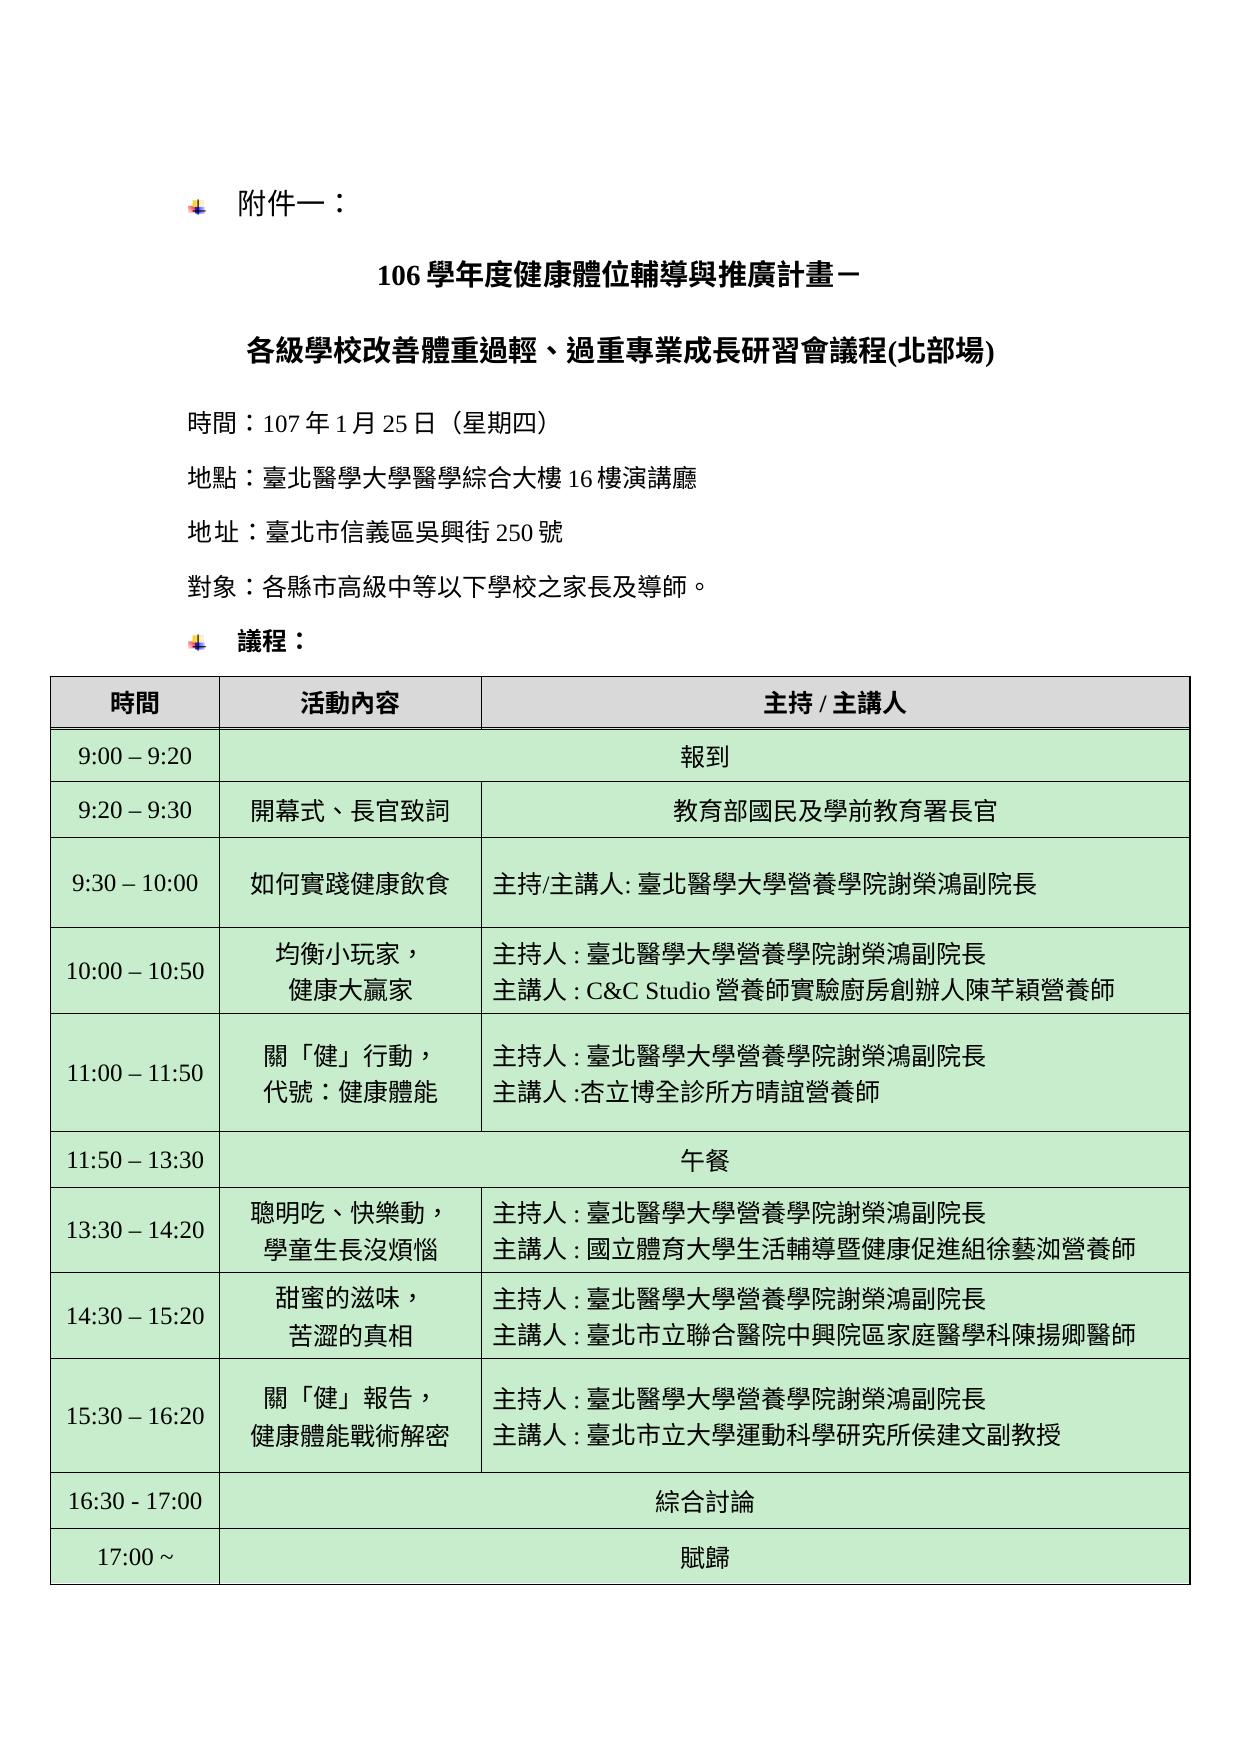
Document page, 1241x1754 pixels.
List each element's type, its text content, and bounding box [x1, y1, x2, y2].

table_cell 14:30 – 15:20 [51, 1273, 219, 1358]
table_cell 甜蜜的滋味， 苦澀的真相 [220, 1273, 481, 1358]
table_cell 午餐 [220, 1132, 1189, 1187]
table_cell 賦歸 [220, 1529, 1189, 1583]
text 對象：各縣市高級中等以下學校之家長及導師。 [187, 567, 1053, 603]
table_cell 15:30 – 16:20 [51, 1359, 219, 1472]
table_cell 開幕式、長官致詞 [220, 782, 481, 837]
table_cell 教育部國民及學前教育署長官 [482, 782, 1189, 837]
table_cell 主持人 : 臺北醫學大學營養學院謝榮鴻副院長 主講人 : 國立體育大學生活輔導暨健康促進組徐藝洳營養師 [482, 1188, 1189, 1272]
table_cell 17:00 ~ [51, 1529, 219, 1583]
list 附件一： [187, 164, 1053, 239]
picture [188, 633, 206, 651]
table_header 主持 / 主講人 [482, 677, 1189, 727]
text 地點：臺北醫學大學醫學綜合大樓16樓演講廳 [187, 458, 1053, 494]
table_cell 主持人 : 臺北醫學大學營養學院謝榮鴻副院長 主講人 : C&C Studio營養師實驗廚房創辦人陳芊穎營養師 [482, 928, 1189, 1013]
text 時間：107年1月25日（星期四） [187, 404, 1053, 440]
table_cell 報到 [220, 730, 1189, 781]
table_header 活動內容 [220, 677, 481, 727]
table_cell 11:50 – 13:30 [51, 1132, 219, 1187]
table_cell 綜合討論 [220, 1473, 1189, 1528]
table_cell 主持人 : 臺北醫學大學營養學院謝榮鴻副院長 主講人 :杏立博全診所方晴誼營養師 [482, 1014, 1189, 1131]
text 106學年度健康體位輔導與推廣計畫－ [187, 252, 1053, 294]
picture [188, 198, 206, 215]
text 地址：臺北市信義區吳興街250號 [187, 513, 1053, 549]
table_cell 9:00 – 9:20 [51, 730, 219, 781]
table_cell 主持人 : 臺北醫學大學營養學院謝榮鴻副院長 主講人 : 臺北市立聯合醫院中興院區家庭醫學科陳揚卿醫師 [482, 1273, 1189, 1358]
table_cell 關「健」報告， 健康體能戰術解密 [220, 1359, 481, 1472]
table_cell 13:30 – 14:20 [51, 1188, 219, 1272]
table_cell 關「健」行動， 代號：健康體能 [220, 1014, 481, 1131]
text 各級學校改善體重過輕、過重專業成長研習會議程(北部場) [187, 328, 1053, 370]
table_cell 11:00 – 11:50 [51, 1014, 219, 1131]
table_cell 10:00 – 10:50 [51, 928, 219, 1013]
table_cell 主持/主講人: 臺北醫學大學營養學院謝榮鴻副院長 [482, 838, 1189, 927]
table_cell 均衡小玩家， 健康大贏家 [220, 928, 481, 1013]
table_cell 9:20 – 9:30 [51, 782, 219, 837]
table_cell 9:30 – 10:00 [51, 838, 219, 927]
table_cell 如何實踐健康飲食 [220, 838, 481, 927]
table_cell 聰明吃、快樂動， 學童生長沒煩惱 [220, 1188, 481, 1272]
table_cell 16:30 - 17:00 [51, 1473, 219, 1528]
table_cell 主持人 : 臺北醫學大學營養學院謝榮鴻副院長 主講人 : 臺北市立大學運動科學研究所侯建文副教授 [482, 1359, 1189, 1472]
table_header 時間 [51, 677, 219, 727]
list 議程： [187, 621, 1053, 658]
